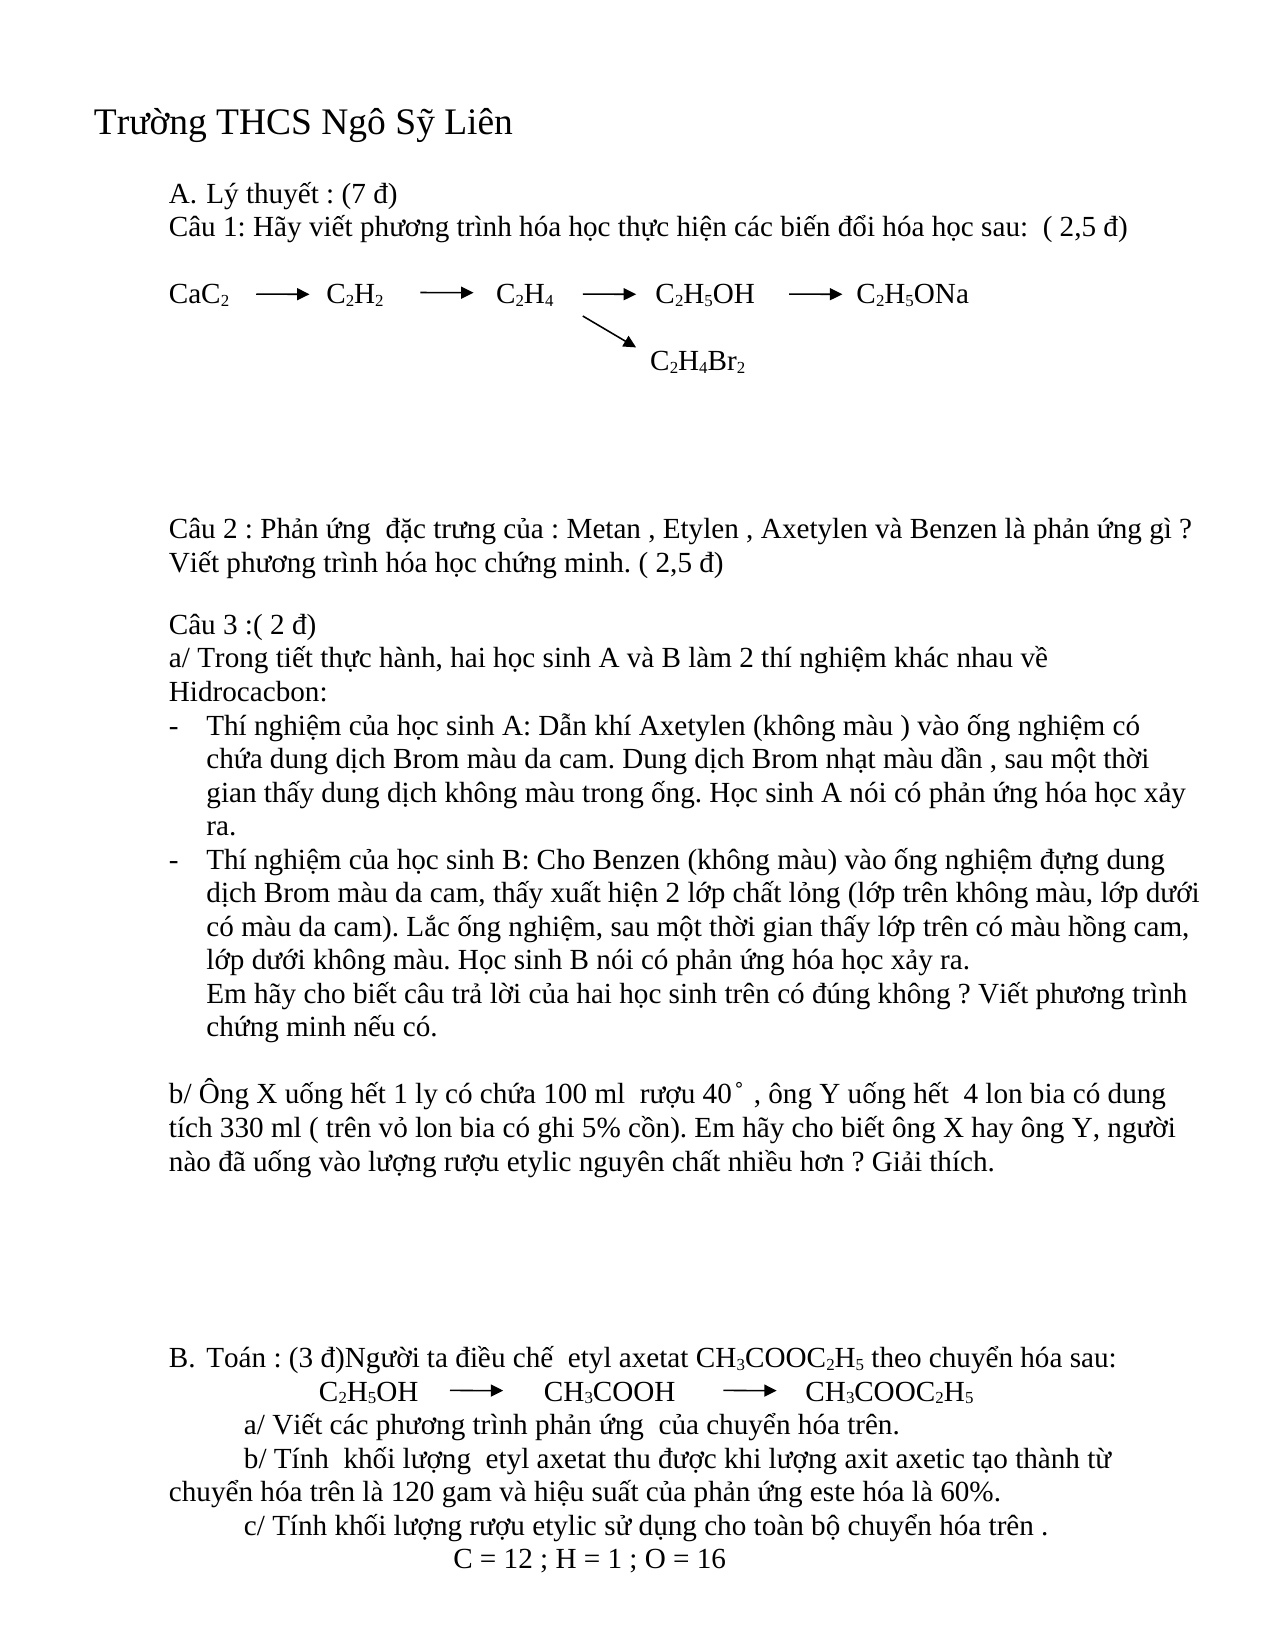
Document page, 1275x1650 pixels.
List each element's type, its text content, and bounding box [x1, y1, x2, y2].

text Câu 2 : Phản ứng đặc trưng của : Metan , Etylen , Axetylen và Benzen là phản ứng gì ? Viết phương trình hóa học chứng minh. ( 2,5 đ) [169, 511, 1200, 578]
text CaC2 C2H2 C2H4 C2H5OH C2H5ONa [169, 276, 1200, 310]
text tích 330 ml ( trên vỏ lon bia có ghi 5% cồn). Em hãy cho biết ông X hay ông Y, người nào đã uống vào lượng rượu etylic nguyên chất nhiều hơn ? Giải thích. [169, 1110, 1200, 1177]
text Em hãy cho biết câu trả lời của hai học sinh trên có đúng không ? Viết phương trình chứng minh nếu có. [206, 976, 1200, 1043]
text Câu 3 :( 2 đ) [169, 607, 1200, 641]
text c/ Tính khối lượng rượu etylic sử dụng cho toàn bộ chuyển hóa trên . [169, 1508, 1200, 1541]
list Thí nghiệm của học sinh B: Cho Benzen (không màu) vào ống nghiệm đựng dung dịch Brom màu da cam, thấy xuất hiện 2 lớp chất lỏng (lớp trên không màu, lớp dưới có màu da cam). Lắc ống nghiệm, sau một thời gian thấy lớp trên có màu hồng cam, lớp dưới không màu. Học sinh B nói có phản ứng hóa học xảy ra. [169, 842, 1200, 976]
text C2H5OH CH3COOH CH3COOC2H5 [169, 1374, 1200, 1407]
list Thí nghiệm của học sinh A: Dẫn khí Axetylen (không màu ) vào ống nghiệm có chứa dung dịch Brom màu da cam. Dung dịch Brom nhạt màu dần , sau một thời gian thấy dung dịch không màu trong ống. Học sinh A nói có phản ứng hóa học xảy ra. [169, 708, 1200, 842]
list Lý thuyết : (7 đ) [169, 176, 1200, 209]
list Toán : (3 đ)Người ta điều chế etyl axetat CH3COOC2H5 theo chuyển hóa sau: [169, 1340, 1200, 1374]
text Câu 1: Hãy viết phương trình hóa học thực hiện các biến đổi hóa học sau: ( 2,5 đ) [169, 209, 1200, 243]
text C2H4Br2 [169, 343, 1200, 377]
text a/ Viết các phương trình phản ứng của chuyển hóa trên. [169, 1407, 1200, 1441]
text Trường THCS Ngô Sỹ Liên [94, 99, 1200, 142]
text C = 12 ; H = 1 ; O = 16 [169, 1541, 1200, 1575]
text b/ Tính khối lượng etyl axetat thu được khi lượng axit axetic tạo thành từ chuyển hóa trên là 120 gam và hiệu suất của phản ứng este hóa là 60%. [169, 1441, 1200, 1508]
text a/ Trong tiết thực hành, hai học sinh A và B làm 2 thí nghiệm khác nhau về Hidrocacbon: [169, 641, 1200, 708]
text b/ Ông X uống hết 1 ly có chứa 100 ml rượu 40 ̊ , ông Y uống hết 4 lon bia có dung [94, 1077, 1200, 1110]
